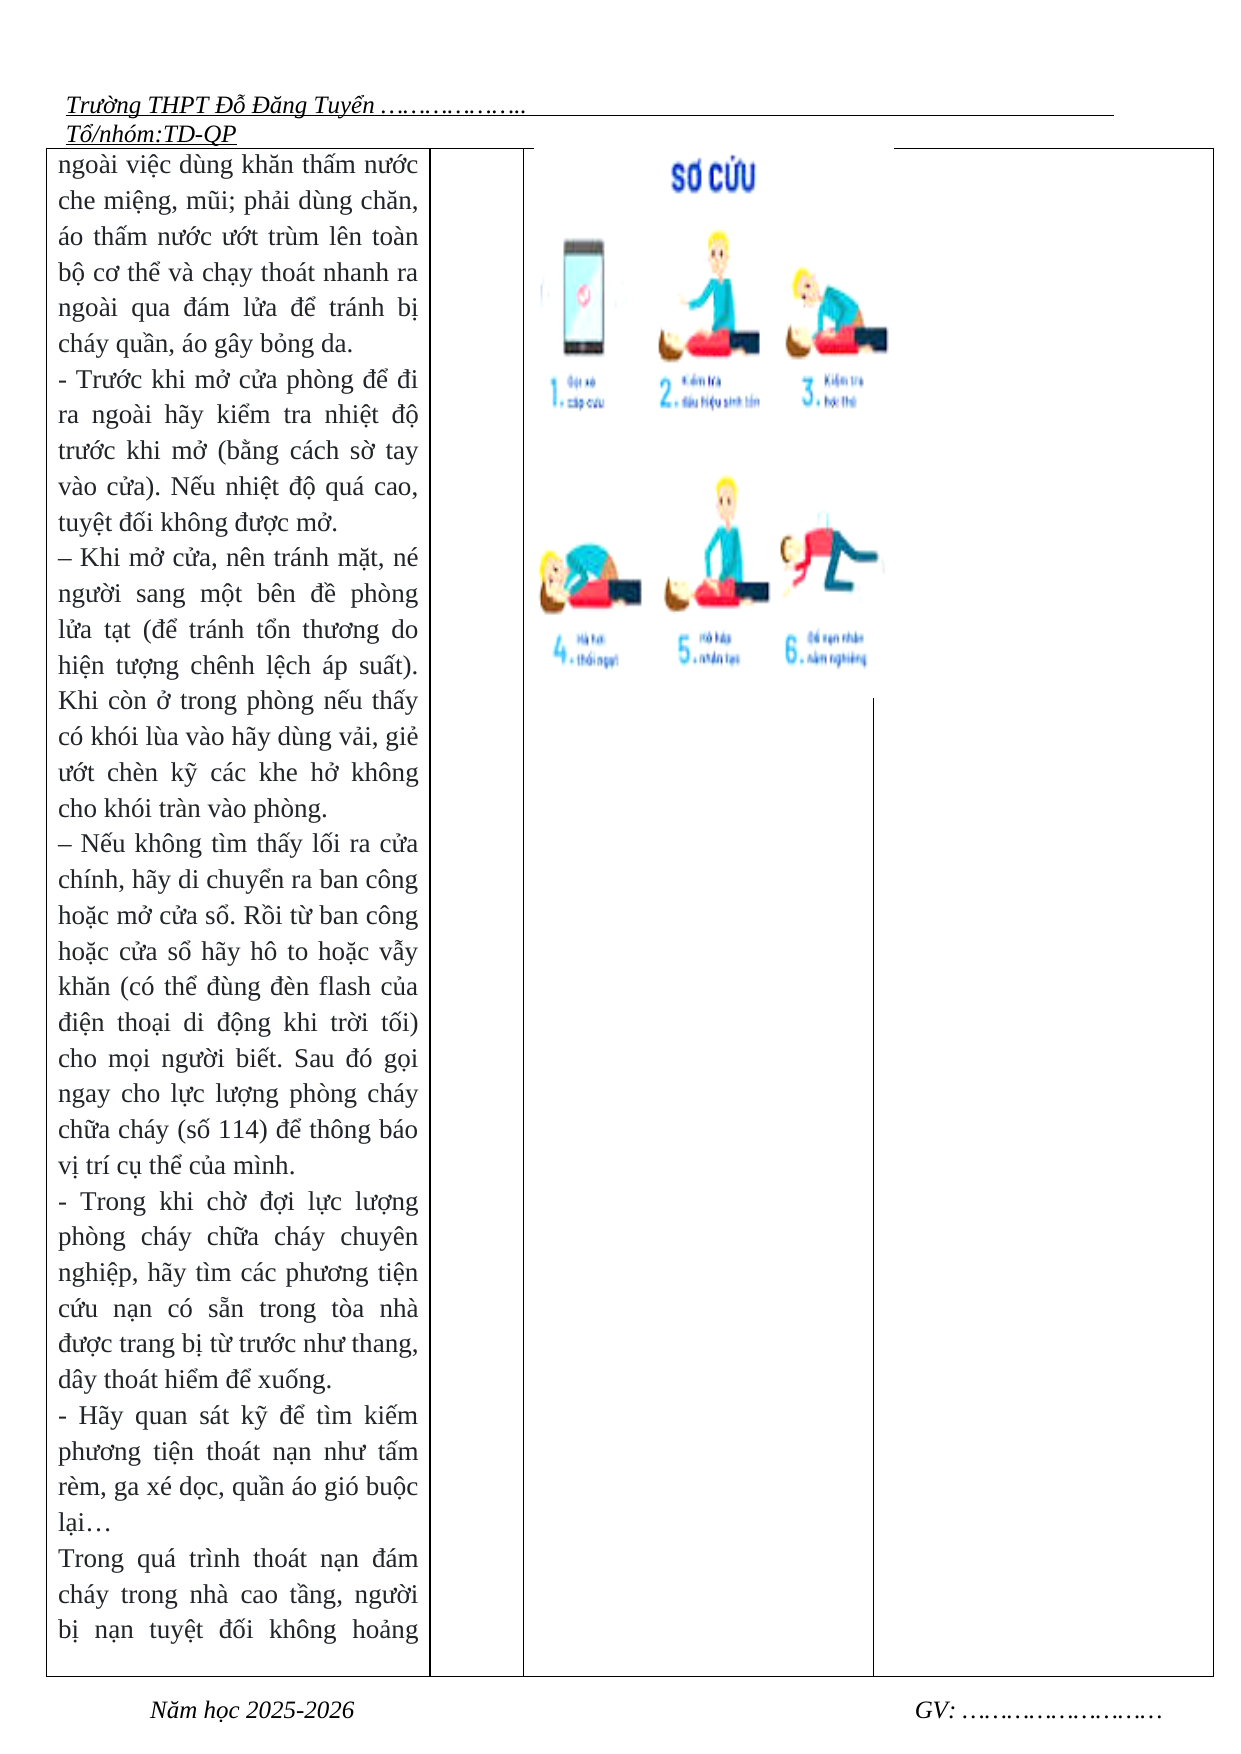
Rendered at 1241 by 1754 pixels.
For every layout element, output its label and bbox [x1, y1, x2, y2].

table_cell [47, 149, 429, 1676]
table_cell [431, 149, 523, 1676]
table_cell [524, 149, 873, 1676]
picture [534, 148, 894, 698]
table_cell [874, 149, 1213, 1676]
